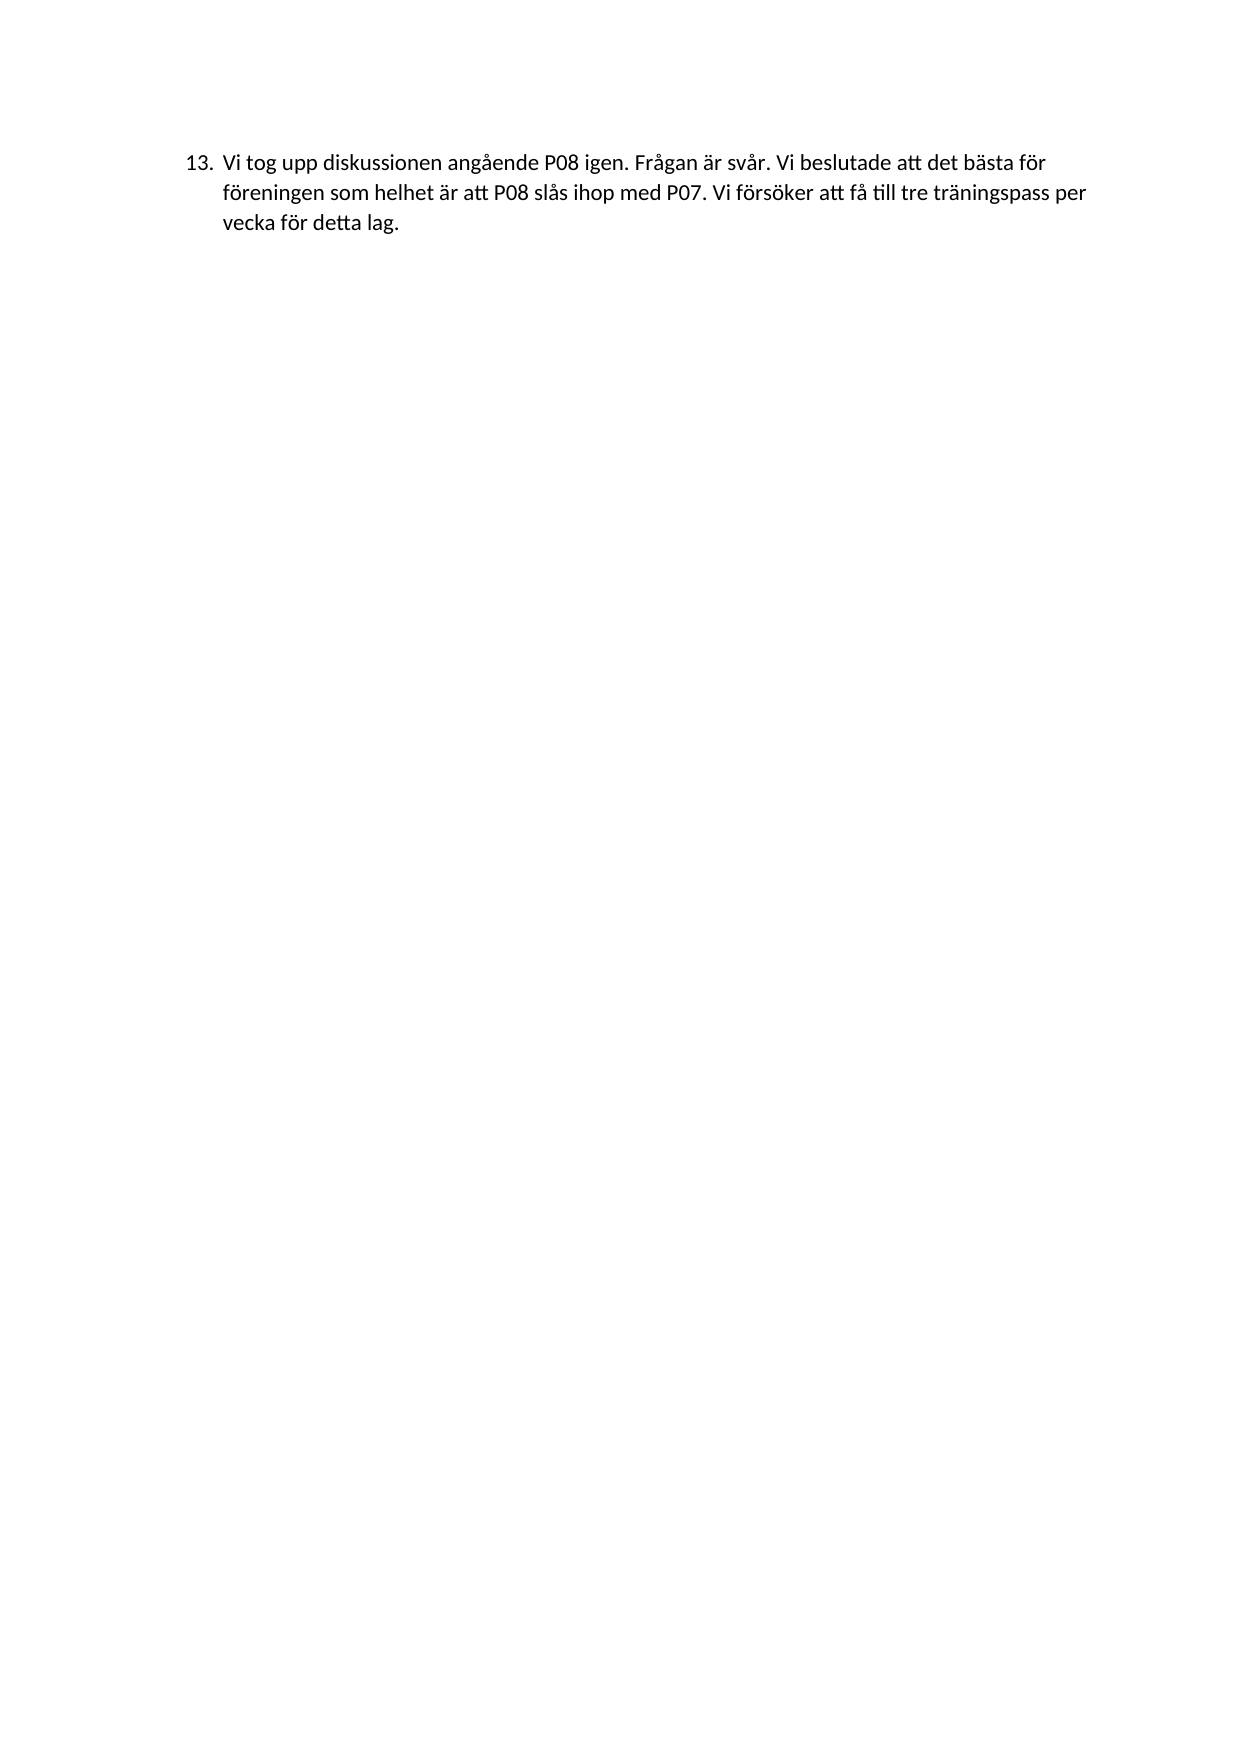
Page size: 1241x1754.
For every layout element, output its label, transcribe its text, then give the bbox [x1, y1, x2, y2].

list Vi tog upp diskussionen angående P08 igen. Frågan är svår. Vi beslutade att det bästa för föreningen som helhet är att P08 slås ihop med P07. Vi försöker att få till tre träningspass per vecka för detta lag. [185, 148, 1093, 236]
